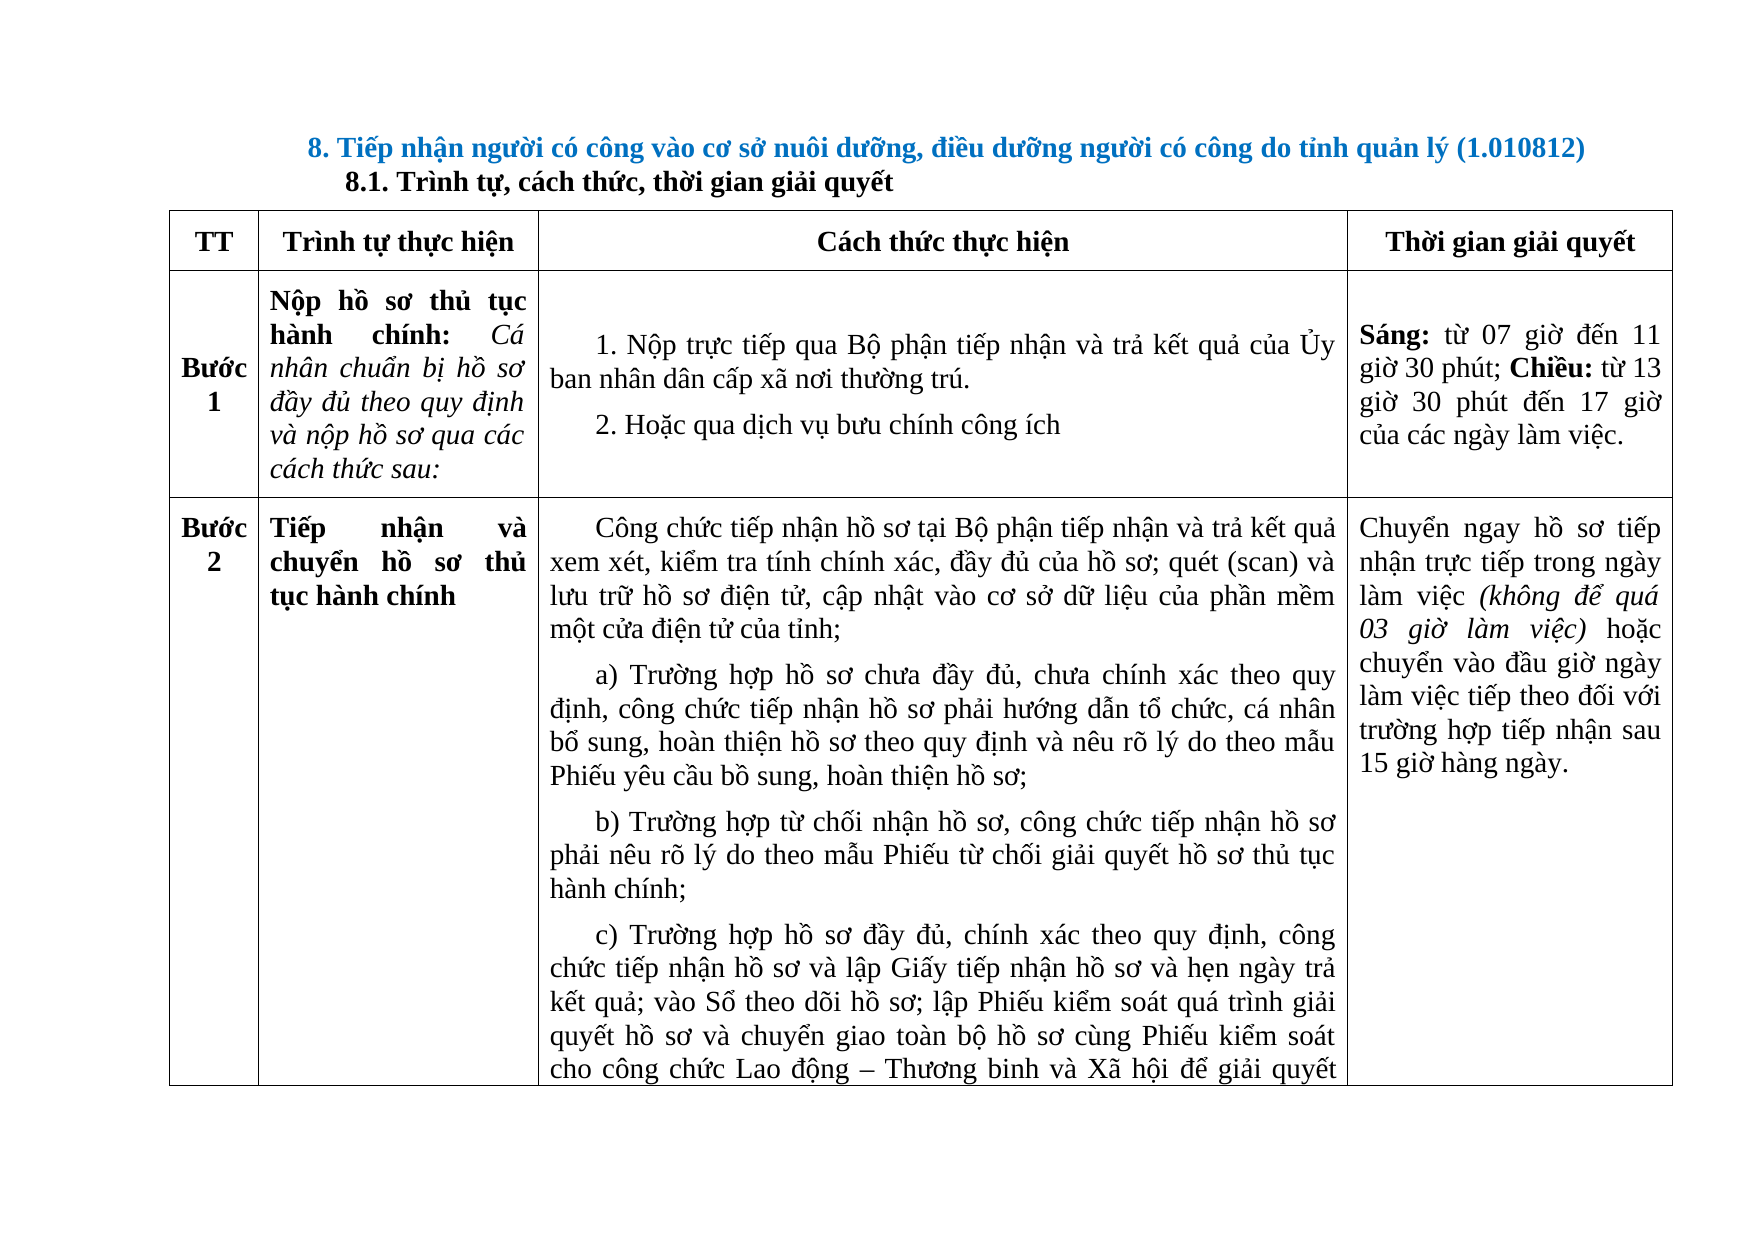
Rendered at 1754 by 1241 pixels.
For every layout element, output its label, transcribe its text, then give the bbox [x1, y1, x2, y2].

table_header Cách thức thực hiện [539, 211, 1347, 270]
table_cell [1348, 498, 1672, 1085]
table_cell Bước 1 [170, 271, 258, 497]
table_cell 1. Nộp trực tiếp qua Bộ phận tiếp nhận và trả kết quả của Ủy ban nhân dân cấp xã nơi thường trú. 2. Hoặc qua dịch vụ bưu chính công ích [539, 271, 1347, 497]
table_header Thời gian giải quyết [1348, 211, 1672, 270]
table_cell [539, 498, 1347, 1085]
table_cell Sáng: từ 07 giờ đến 11 giờ 30 phút; Chiều: từ 13 giờ 30 phút đến 17 giờ của các ngày làm việc. [1348, 271, 1672, 497]
table_header TT [170, 211, 258, 270]
table_header Trình tự thực hiện [259, 211, 538, 270]
list 8.1. Trình tự, cách thức, thời gian giải quyết [345, 164, 1648, 198]
table_cell Nộp hồ sơ thủ tục hành chính: Cá nhân chuẩn bị hồ sơ đầy đủ theo quy định và nộp hồ sơ qua các cách thức sau: [259, 271, 538, 497]
list 8. Tiếp nhận người có công vào cơ sở nuôi dưỡng, điều dưỡng người có công do tỉnh quản lý (1.010812) [307, 131, 1648, 164]
table_cell Bước 2 [170, 498, 258, 1085]
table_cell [259, 498, 538, 1085]
